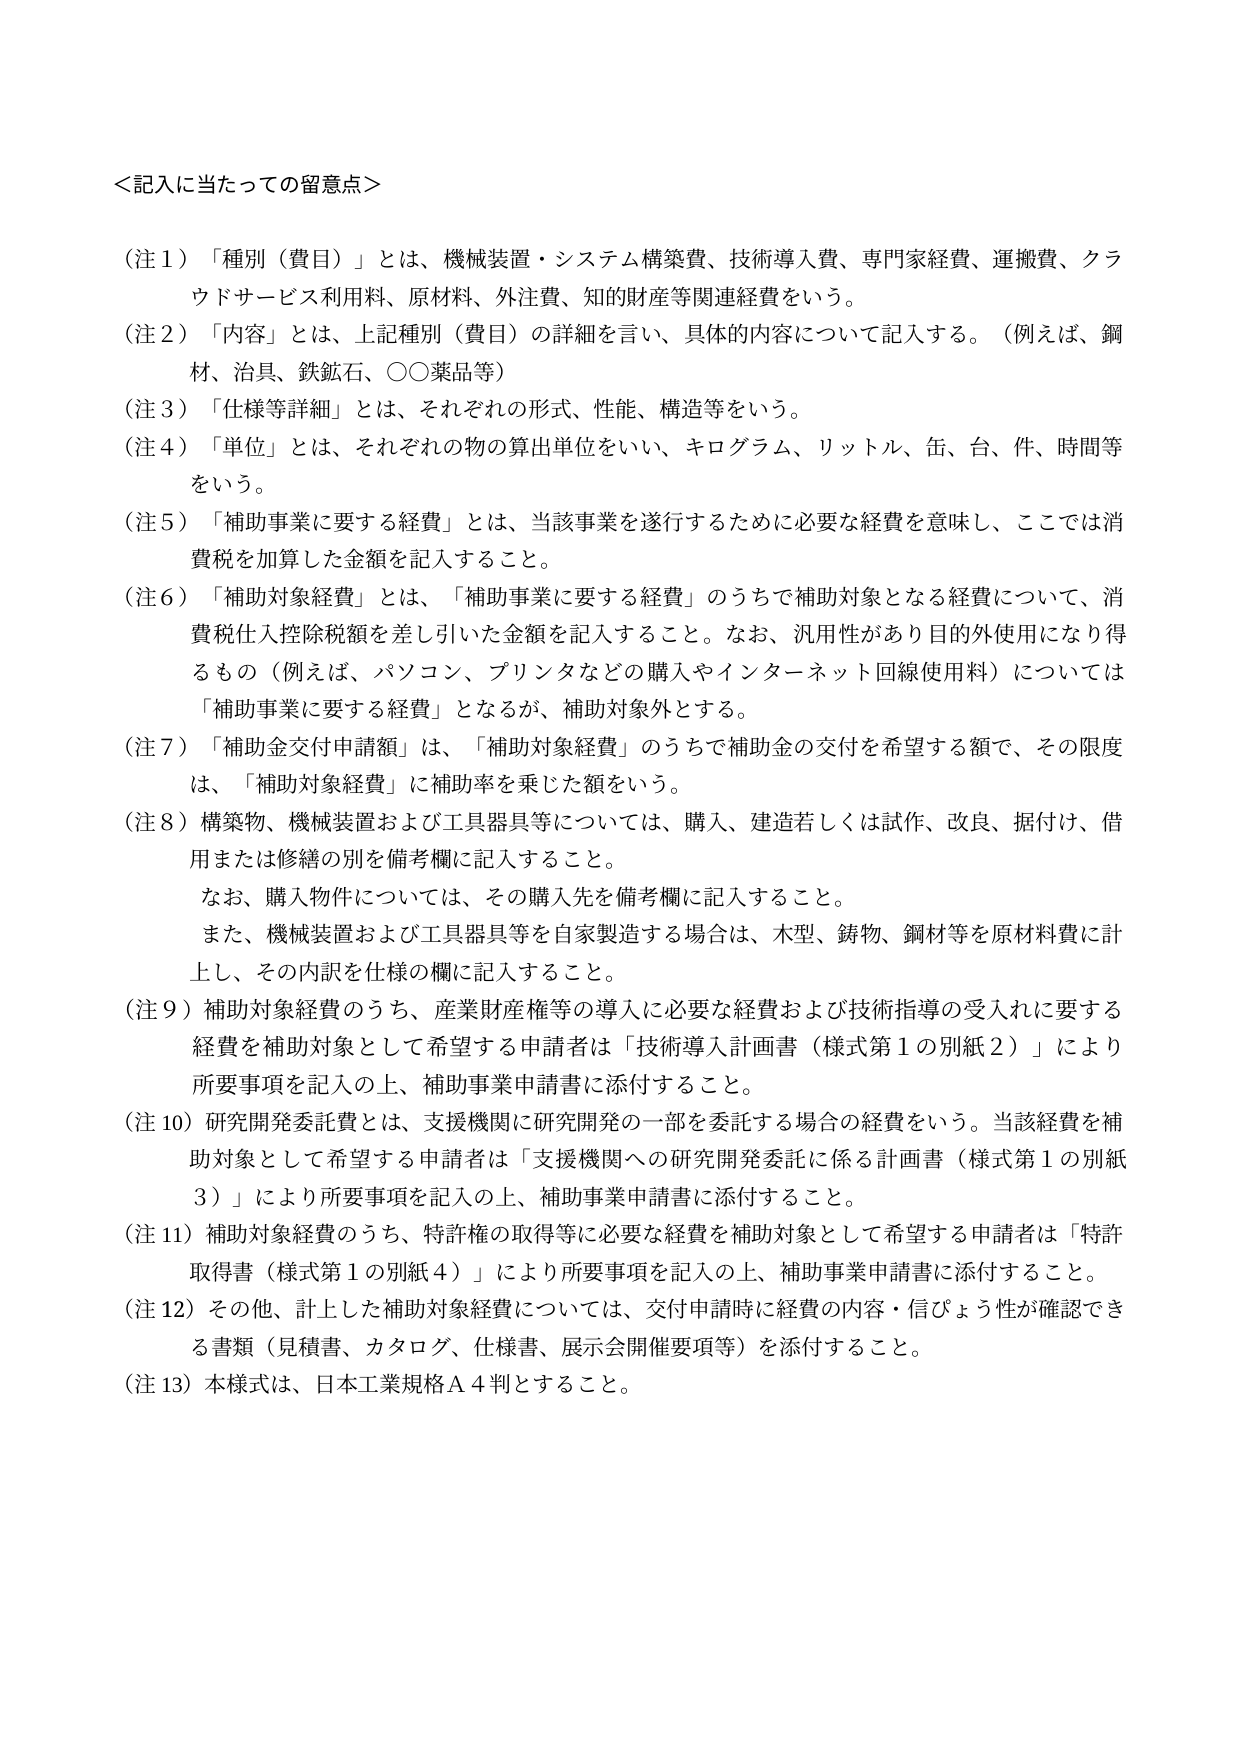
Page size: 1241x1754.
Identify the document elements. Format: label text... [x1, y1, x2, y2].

text （注１）「種別（費目）」とは、機械装置・システム構築費、技術導入費、専門家経費、運搬費、クラウドサービス利用料、原材料、外注費、知的財産等関連経費をいう。 [112, 239, 1128, 314]
text （注５）「補助事業に要する経費」とは、当該事業を遂行するために必要な経費を意味し、ここでは消費税を加算した金額を記入すること。 [112, 502, 1128, 577]
text （注３）「仕様等詳細」とは、それぞれの形式、性能、構造等をいう。 [112, 389, 1128, 427]
text （注６）「補助対象経費」とは、「補助事業に要する経費」のうちで補助対象となる経費について、消費税仕入控除税額を差し引いた金額を記入すること。なお、汎用性があり目的外使用になり得るもの（例えば、パソコン、プリンタなどの購入やインターネット回線使用料）については「補助事業に要する経費」となるが、補助対象外とする。 [112, 577, 1128, 727]
text （注11）補助対象経費のうち、特許権の取得等に必要な経費を補助対象として希望する申請者は「特許取得書（様式第１の別紙４）」により所要事項を記入の上、補助事業申請書に添付すること。 [113, 1214, 1128, 1289]
text なお、購入物件については、その購入先を備考欄に記入すること。 [112, 877, 1128, 914]
text （注12）その他、計上した補助対象経費については、交付申請時に経費の内容・信ぴょう性が確認できる書類（見積書、カタログ、仕様書、展示会開催要項等）を添付すること。 [113, 1289, 1128, 1364]
text （注９）補助対象経費のうち、産業財産権等の導入に必要な経費および技術指導の受入れに要する経費を補助対象として希望する申請者は「技術導入計画書（様式第１の別紙２）」により所要事項を記入の上、補助事業申請書に添付すること。 [112, 989, 1128, 1102]
text ＜記入に当たっての留意点＞ [112, 164, 1128, 202]
text （注13）本様式は、日本工業規格Ａ４判とすること。 [113, 1364, 1128, 1402]
text （注８）構築物、機械装置および工具器具等については、購入、建造若しくは試作、改良、据付け、借用または修繕の別を備考欄に記入すること。 [112, 802, 1128, 877]
text （注10）研究開発委託費とは、支援機関に研究開発の一部を委託する場合の経費をいう。当該経費を補助対象として希望する申請者は「支援機関への研究開発委託に係る計画書（様式第１の別紙３）」により所要事項を記入の上、補助事業申請書に添付すること。 [113, 1102, 1128, 1214]
text （注２）「内容」とは、上記種別（費目）の詳細を言い、具体的内容について記入する。（例えば、鋼材、治具、鉄鉱石、○○薬品等） [112, 314, 1128, 389]
text （注７）「補助金交付申請額」は、「補助対象経費」のうちで補助金の交付を希望する額で、その限度は、「補助対象経費」に補助率を乗じた額をいう。 [112, 727, 1128, 802]
text （注４）「単位」とは、それぞれの物の算出単位をいい、キログラム、リットル、缶、台、件、時間等をいう。 [112, 427, 1128, 502]
text また、機械装置および工具器具等を自家製造する場合は、木型、鋳物、鋼材等を原材料費に計上し、その内訳を仕様の欄に記入すること。 [112, 914, 1128, 989]
